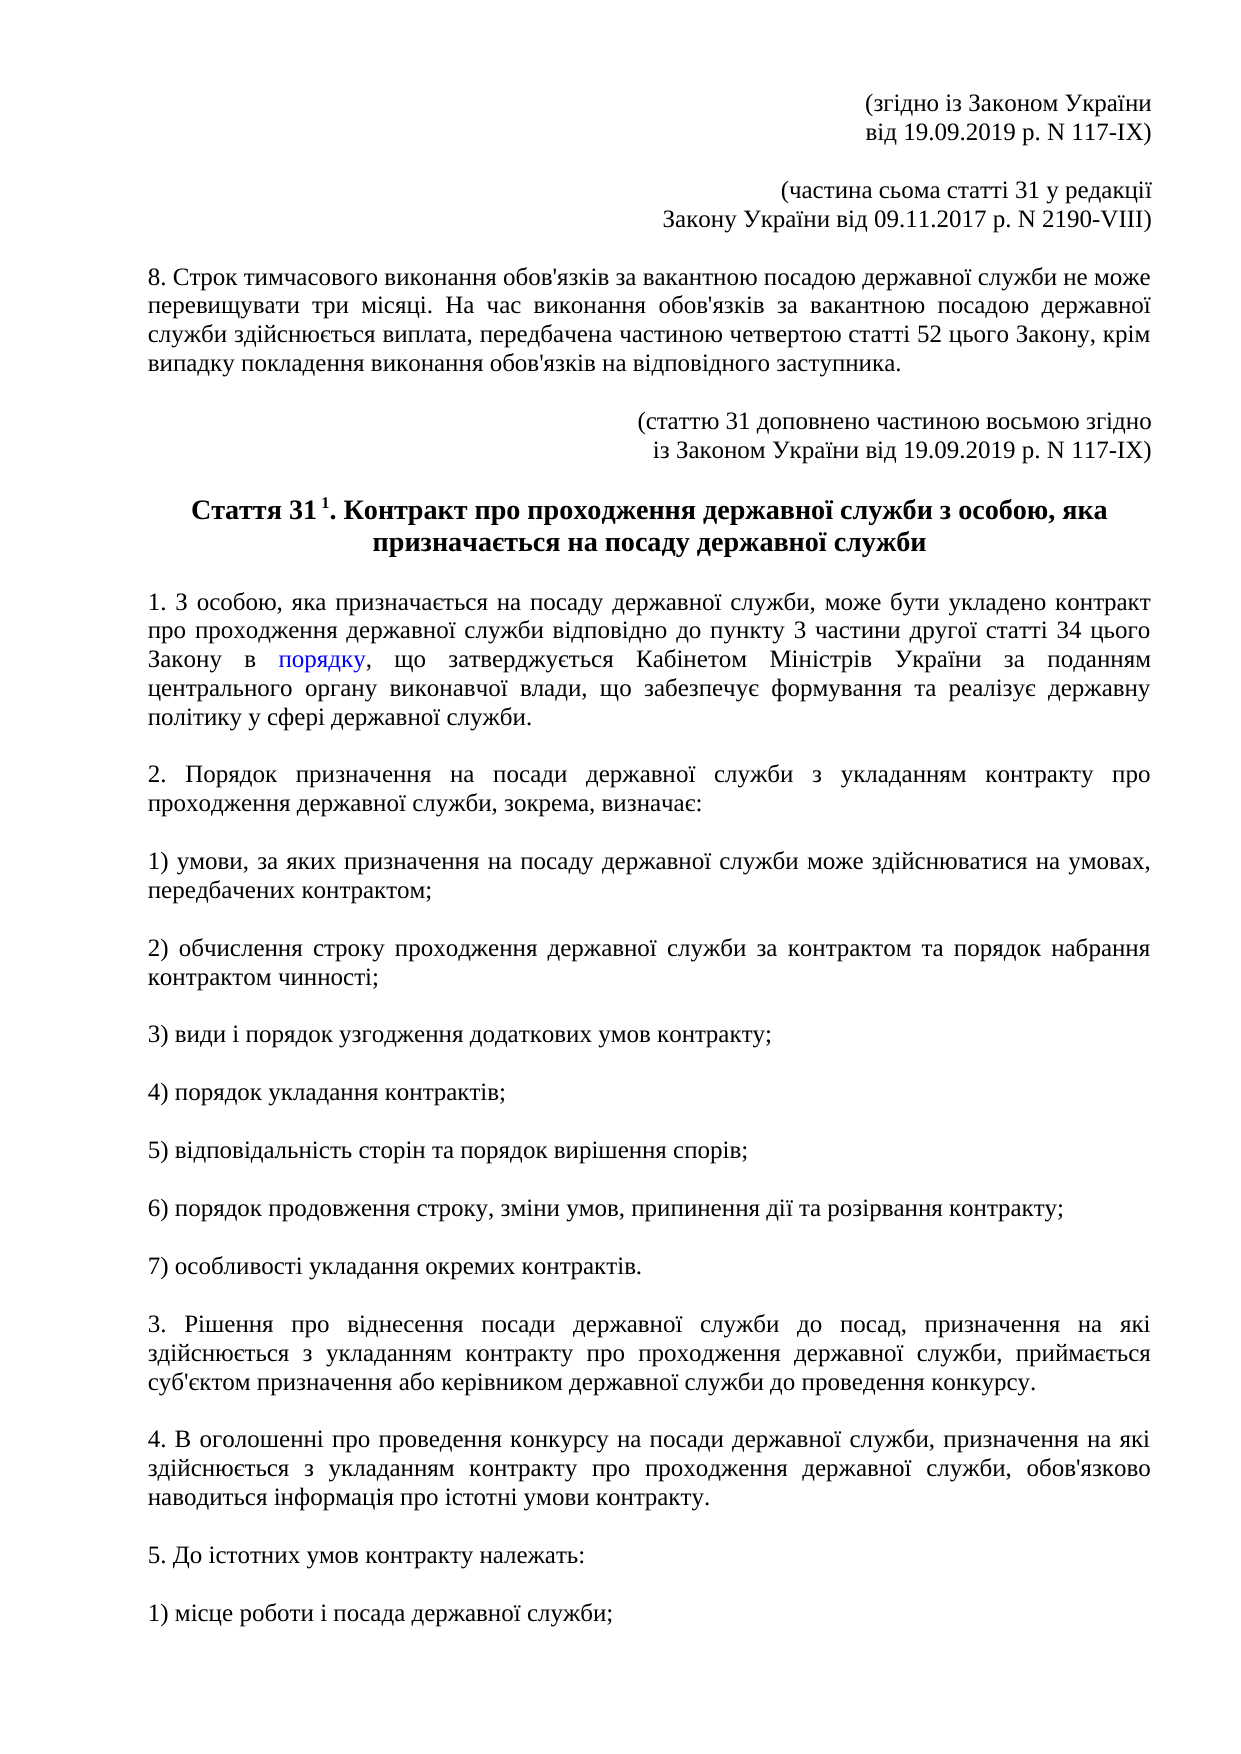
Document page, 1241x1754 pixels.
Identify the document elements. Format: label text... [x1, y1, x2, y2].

text (статтю 31 доповнено частиною восьмою згідно із Законом України від 19.09.2019 р. N 117-IX) [148, 406, 1152, 463]
text 3) види і порядок узгодження додаткових умов контракту; [148, 1019, 1152, 1048]
text 4. В оголошенні про проведення конкурсу на посади державної служби, призначення на які здійснюється з укладанням контракту про проходження державної служби, обов'язково наводиться інформація про істотні умови контракту. [148, 1424, 1152, 1511]
text 5. До істотних умов контракту належать: [148, 1540, 1152, 1569]
text 1) місце роботи і посада державної служби; [148, 1598, 1152, 1627]
text (частина сьома статті 31 у редакції Закону України від 09.11.2017 р. N 2190-VIII) [148, 175, 1152, 233]
text 1. З особою, яка призначається на посаду державної служби, може бути укладено контракт про проходження державної служби відповідно до пункту 3 частини другої статті 34 цього Закону в порядку, що затверджується Кабінетом Міністрів України за поданням центрального органу виконавчої влади, що забезпечує формування та реалізує державну політику у сфері державної служби. [148, 587, 1152, 730]
subtitle Стаття 31 1. Контракт про проходження державної служби з особою, яка призначається на посаду державної служби [148, 493, 1152, 557]
text 5) відповідальність сторін та порядок вирішення спорів; [148, 1135, 1152, 1164]
text 3. Рішення про віднесення посади державної служби до посад, призначення на які здійснюється з укладанням контракту про проходження державної служби, приймається суб'єктом призначення або керівником державної служби до проведення конкурсу. [148, 1309, 1152, 1395]
text 1) умови, за яких призначення на посаду державної служби може здійснюватися на умовах, передбачених контрактом; [148, 846, 1152, 904]
text 7) особливості укладання окремих контрактів. [148, 1251, 1152, 1280]
text 2. Порядок призначення на посади державної служби з укладанням контракту про проходження державної служби, зокрема, визначає: [148, 759, 1152, 817]
text 6) порядок продовження строку, зміни умов, припинення дії та розірвання контракту; [148, 1193, 1152, 1222]
text 8. Строк тимчасового виконання обов'язків за вакантною посадою державної служби не може перевищувати три місяці. На час виконання обов'язків за вакантною посадою державної служби здійснюється виплата, передбачена частиною четвертою статті 52 цього Закону, крім випадку покладення виконання обов'язків на відповідного заступника. [148, 262, 1152, 377]
text 2) обчислення строку проходження державної служби за контрактом та порядок набрання контрактом чинності; [148, 933, 1152, 990]
text 4) порядок укладання контрактів; [148, 1077, 1152, 1106]
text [148, 88, 1152, 146]
